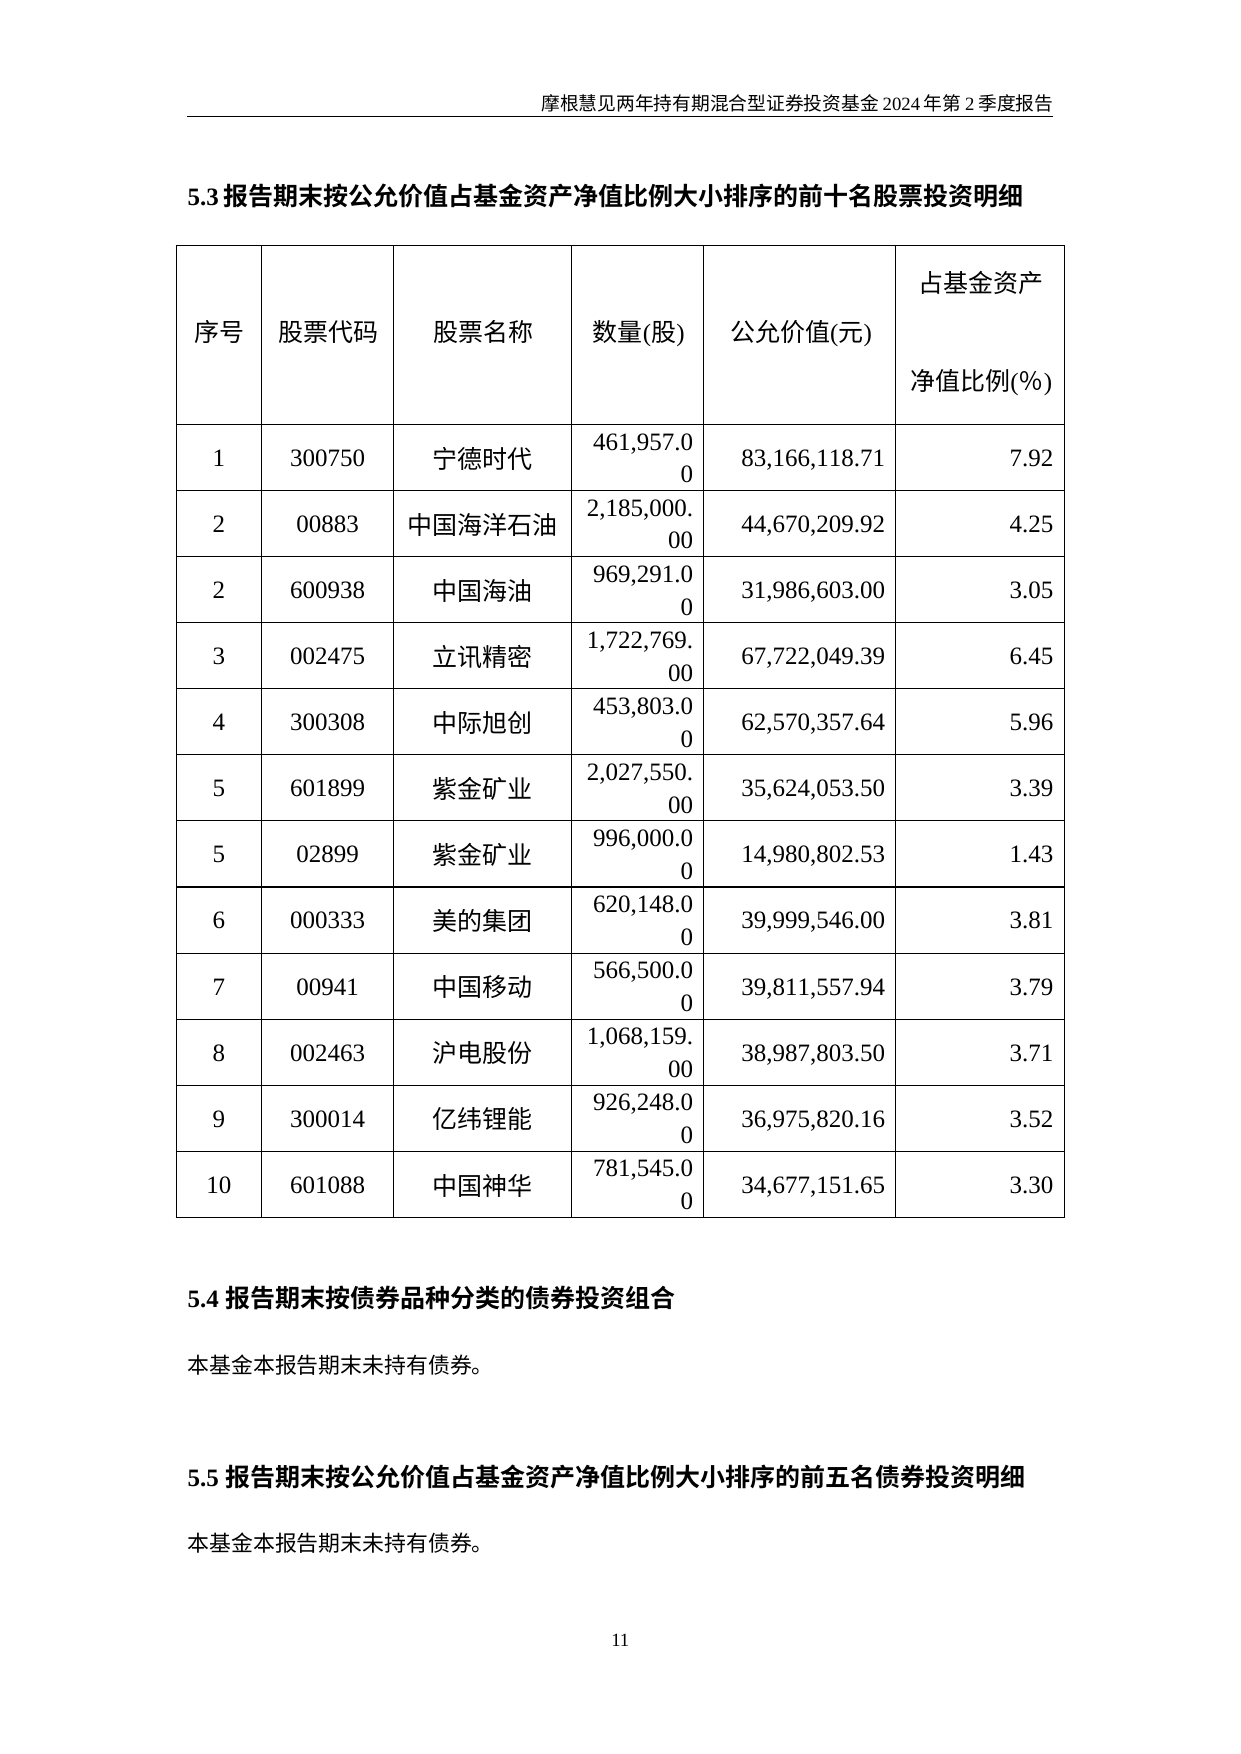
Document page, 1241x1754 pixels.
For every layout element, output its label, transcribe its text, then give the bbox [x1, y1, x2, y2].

table_cell 02899 [262, 821, 393, 886]
table_cell 5 [177, 755, 261, 820]
table_cell 3.05 [896, 557, 1064, 622]
table_cell 38,987,803.50 [704, 1020, 895, 1084]
table_cell 00941 [262, 954, 393, 1018]
table_cell 62,570,357.64 [704, 689, 895, 754]
table_cell 1 [177, 425, 261, 490]
table_header 数量(股) [572, 246, 703, 424]
table_cell 39,999,546.00 [704, 888, 895, 952]
table_cell 7.92 [896, 425, 1064, 490]
table_cell 2 [177, 557, 261, 622]
table_cell 601899 [262, 755, 393, 820]
table_cell 000333 [262, 888, 393, 952]
table_cell 3.71 [896, 1020, 1064, 1084]
table_cell 3.52 [896, 1086, 1064, 1151]
table_cell 600938 [262, 557, 393, 622]
table_cell 002475 [262, 623, 393, 688]
table_cell 6.45 [896, 623, 1064, 688]
table_cell 620,148.00 [572, 888, 703, 952]
table_cell 461,957.00 [572, 425, 703, 490]
table_cell 969,291.00 [572, 557, 703, 622]
table_cell 2 [177, 491, 261, 556]
table_cell 926,248.00 [572, 1086, 703, 1151]
table_cell 10 [177, 1152, 261, 1217]
table_cell 沪电股份 [394, 1020, 571, 1084]
table_cell 4.25 [896, 491, 1064, 556]
table_cell 300750 [262, 425, 393, 490]
table_cell 1.43 [896, 821, 1064, 886]
table_cell 300014 [262, 1086, 393, 1151]
table_cell 3.39 [896, 755, 1064, 820]
table_cell 781,545.00 [572, 1152, 703, 1217]
text 5.3报告期末按公允价值占基金资产净值比例大小排序的前十名股票投资明细 [187, 162, 1053, 227]
table_cell 83,166,118.71 [704, 425, 895, 490]
table_cell 566,500.00 [572, 954, 703, 1018]
table_cell 31,986,603.00 [704, 557, 895, 622]
table_cell 5 [177, 821, 261, 886]
table_cell 3 [177, 623, 261, 688]
table_cell 7 [177, 954, 261, 1018]
table_cell 中际旭创 [394, 689, 571, 754]
text 本基金本报告期末未持有债券。 [187, 1348, 1053, 1380]
table_cell 996,000.00 [572, 821, 703, 886]
table_cell 紫金矿业 [394, 821, 571, 886]
table_header 序号 [177, 246, 261, 424]
table_cell 601088 [262, 1152, 393, 1217]
table_cell 5.96 [896, 689, 1064, 754]
table_cell 2,027,550.00 [572, 755, 703, 820]
table_cell 453,803.00 [572, 689, 703, 754]
table_cell 中国移动 [394, 954, 571, 1018]
table_cell 3.81 [896, 888, 1064, 952]
table_cell 14,980,802.53 [704, 821, 895, 886]
table_header 股票代码 [262, 246, 393, 424]
table_cell 美的集团 [394, 888, 571, 952]
table_cell 39,811,557.94 [704, 954, 895, 1018]
table_cell 亿纬锂能 [394, 1086, 571, 1151]
table_cell 2,185,000.00 [572, 491, 703, 556]
table_cell 00883 [262, 491, 393, 556]
table_cell 3.79 [896, 954, 1064, 1018]
table_cell 中国海洋石油 [394, 491, 571, 556]
table_cell 1,722,769.00 [572, 623, 703, 688]
table_cell 1,068,159.00 [572, 1020, 703, 1084]
table_cell 002463 [262, 1020, 393, 1084]
table_cell 紫金矿业 [394, 755, 571, 820]
table_cell 67,722,049.39 [704, 623, 895, 688]
table_cell 36,975,820.16 [704, 1086, 895, 1151]
table_header 占基金资产净值比例(％) [896, 246, 1064, 424]
table_header 股票名称 [394, 246, 571, 424]
table_cell 44,670,209.92 [704, 491, 895, 556]
table_cell 35,624,053.50 [704, 755, 895, 820]
table_cell 中国海油 [394, 557, 571, 622]
table_cell 6 [177, 888, 261, 952]
table_cell 4 [177, 689, 261, 754]
table_header 公允价值(元) [704, 246, 895, 424]
text 5.5 报告期末按公允价值占基金资产净值比例大小排序的前五名债券投资明细 [187, 1443, 1053, 1508]
table_cell 9 [177, 1086, 261, 1151]
table_cell 300308 [262, 689, 393, 754]
table_cell 立讯精密 [394, 623, 571, 688]
table_cell 宁德时代 [394, 425, 571, 490]
table_cell 8 [177, 1020, 261, 1084]
text 本基金本报告期末未持有债券。 [187, 1526, 1053, 1558]
table_cell 3.30 [896, 1152, 1064, 1217]
text 5.4 报告期末按债券品种分类的债券投资组合 [187, 1264, 1053, 1329]
table_cell 34,677,151.65 [704, 1152, 895, 1217]
table_cell 中国神华 [394, 1152, 571, 1217]
